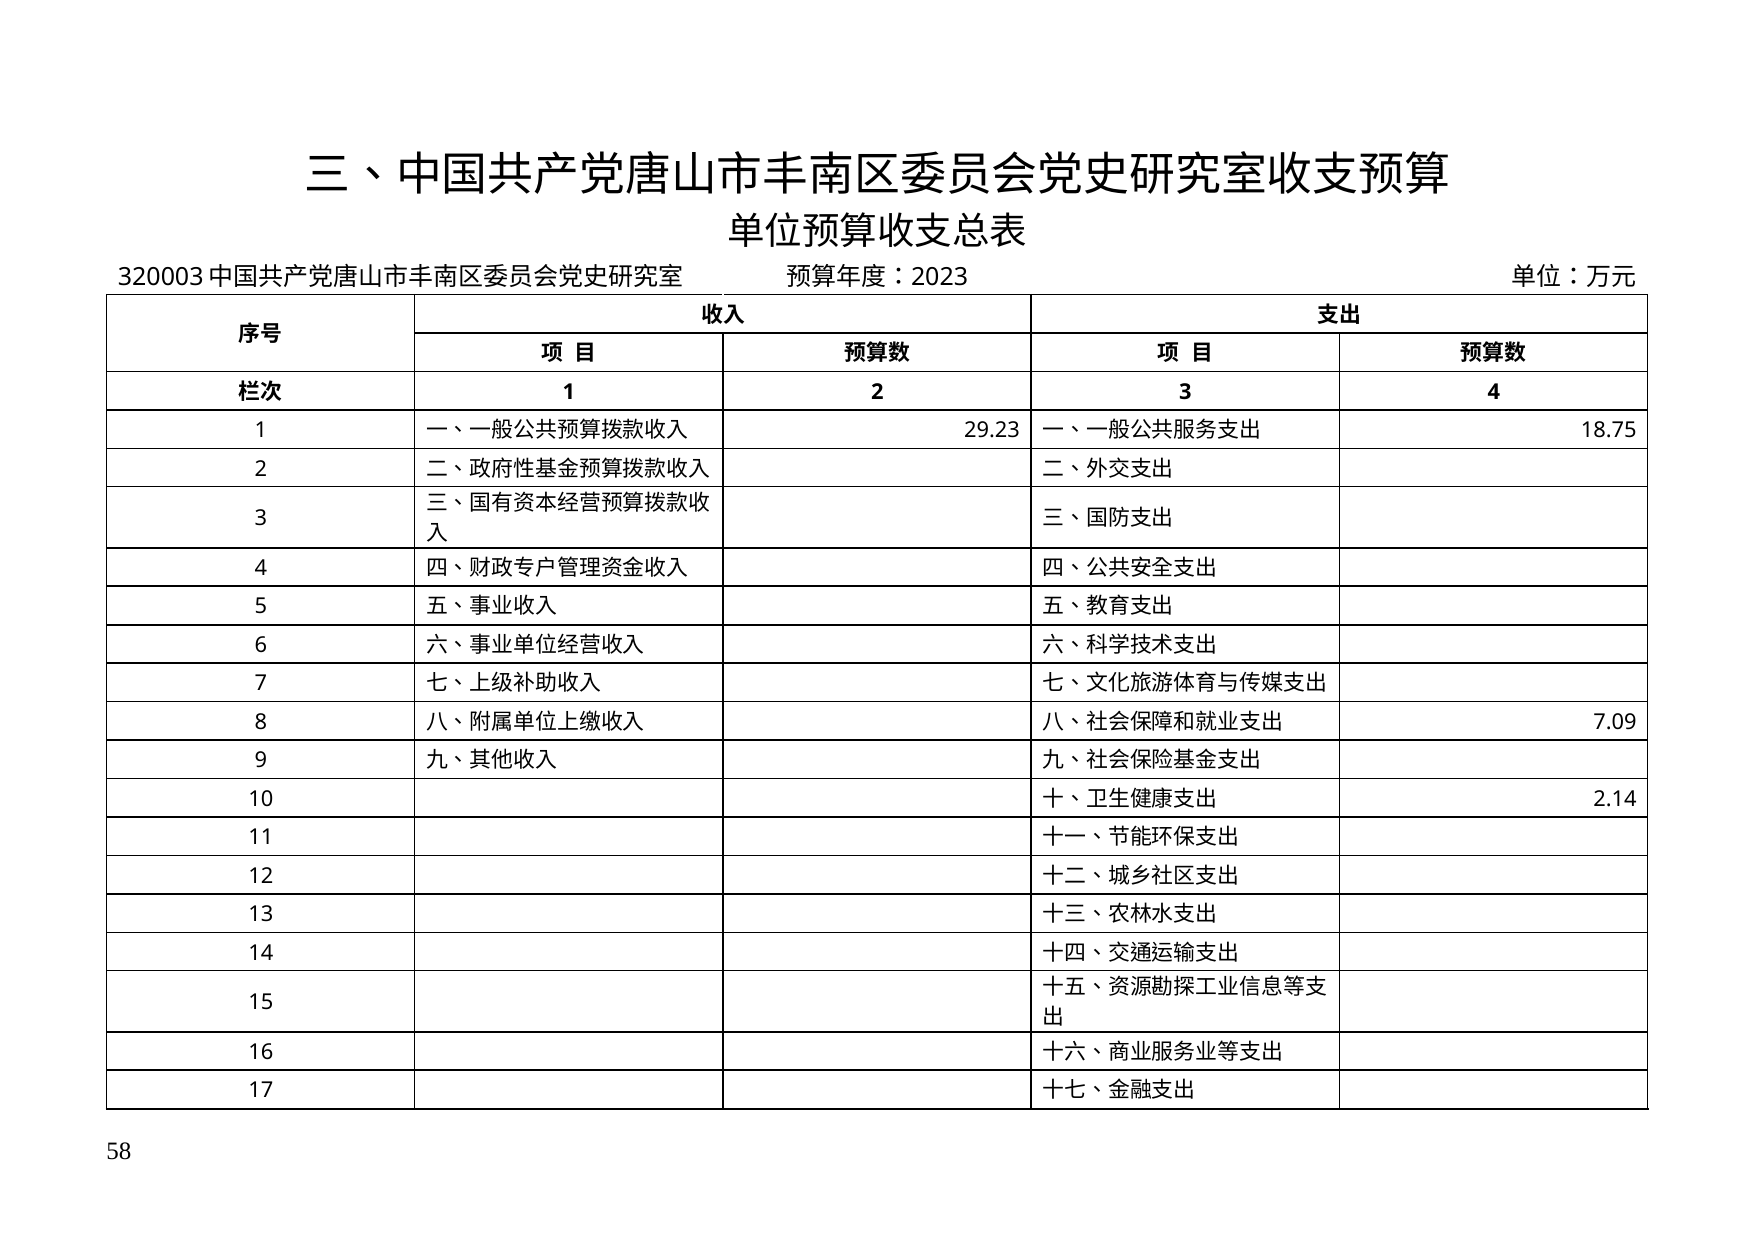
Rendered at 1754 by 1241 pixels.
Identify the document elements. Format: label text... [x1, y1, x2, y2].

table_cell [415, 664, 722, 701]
text 三、中国共产党唐山市丰南区委员会党史研究室收支预算 [106, 142, 1648, 204]
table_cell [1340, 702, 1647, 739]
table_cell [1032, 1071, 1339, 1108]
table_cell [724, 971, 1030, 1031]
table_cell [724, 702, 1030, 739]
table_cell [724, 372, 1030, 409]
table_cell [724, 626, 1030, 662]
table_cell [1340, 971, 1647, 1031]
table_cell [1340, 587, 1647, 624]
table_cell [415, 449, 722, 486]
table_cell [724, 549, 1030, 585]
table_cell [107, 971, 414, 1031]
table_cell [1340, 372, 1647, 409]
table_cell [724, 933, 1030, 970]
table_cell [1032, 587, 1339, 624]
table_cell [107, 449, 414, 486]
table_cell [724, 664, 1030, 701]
text 单位预算收支总表 [106, 204, 1648, 255]
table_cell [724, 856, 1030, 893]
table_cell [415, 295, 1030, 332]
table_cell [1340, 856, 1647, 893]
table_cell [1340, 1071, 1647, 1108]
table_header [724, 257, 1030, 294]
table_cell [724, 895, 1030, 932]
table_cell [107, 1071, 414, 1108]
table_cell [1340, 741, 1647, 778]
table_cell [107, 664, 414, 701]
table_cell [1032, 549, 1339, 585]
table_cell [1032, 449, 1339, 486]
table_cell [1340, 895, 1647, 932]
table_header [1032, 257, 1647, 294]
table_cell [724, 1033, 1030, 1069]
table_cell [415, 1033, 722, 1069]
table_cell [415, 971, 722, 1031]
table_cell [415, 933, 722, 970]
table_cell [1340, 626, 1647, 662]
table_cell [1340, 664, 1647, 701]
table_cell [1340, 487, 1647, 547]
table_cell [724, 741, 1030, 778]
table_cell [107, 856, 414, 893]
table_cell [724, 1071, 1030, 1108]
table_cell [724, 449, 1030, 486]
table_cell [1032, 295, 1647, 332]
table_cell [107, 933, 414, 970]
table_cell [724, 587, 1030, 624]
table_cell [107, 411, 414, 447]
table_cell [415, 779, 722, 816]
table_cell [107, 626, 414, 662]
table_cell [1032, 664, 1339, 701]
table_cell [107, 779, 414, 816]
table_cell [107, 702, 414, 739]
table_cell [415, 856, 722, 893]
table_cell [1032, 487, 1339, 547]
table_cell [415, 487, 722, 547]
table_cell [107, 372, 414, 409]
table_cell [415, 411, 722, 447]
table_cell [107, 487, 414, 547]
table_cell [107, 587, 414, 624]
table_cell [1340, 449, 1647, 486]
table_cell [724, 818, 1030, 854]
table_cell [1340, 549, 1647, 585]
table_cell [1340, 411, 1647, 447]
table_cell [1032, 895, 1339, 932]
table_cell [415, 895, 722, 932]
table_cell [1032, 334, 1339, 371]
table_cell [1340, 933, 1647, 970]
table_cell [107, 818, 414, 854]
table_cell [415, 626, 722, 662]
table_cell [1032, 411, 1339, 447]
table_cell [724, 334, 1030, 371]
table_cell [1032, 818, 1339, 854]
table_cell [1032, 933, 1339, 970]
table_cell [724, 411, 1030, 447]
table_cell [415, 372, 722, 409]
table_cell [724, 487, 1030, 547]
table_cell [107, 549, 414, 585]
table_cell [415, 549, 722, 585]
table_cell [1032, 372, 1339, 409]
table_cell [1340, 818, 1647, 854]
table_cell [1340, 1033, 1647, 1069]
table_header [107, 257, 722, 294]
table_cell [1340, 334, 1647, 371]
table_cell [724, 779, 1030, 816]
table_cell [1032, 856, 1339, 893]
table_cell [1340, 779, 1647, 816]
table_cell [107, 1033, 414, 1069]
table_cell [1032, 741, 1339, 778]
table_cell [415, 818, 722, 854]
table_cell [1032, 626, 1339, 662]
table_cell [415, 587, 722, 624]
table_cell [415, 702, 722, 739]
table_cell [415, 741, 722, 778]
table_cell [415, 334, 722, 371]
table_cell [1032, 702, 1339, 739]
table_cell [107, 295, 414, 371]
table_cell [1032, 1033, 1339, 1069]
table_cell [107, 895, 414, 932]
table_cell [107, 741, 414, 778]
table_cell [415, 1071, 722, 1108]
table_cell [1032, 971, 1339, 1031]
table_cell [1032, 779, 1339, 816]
